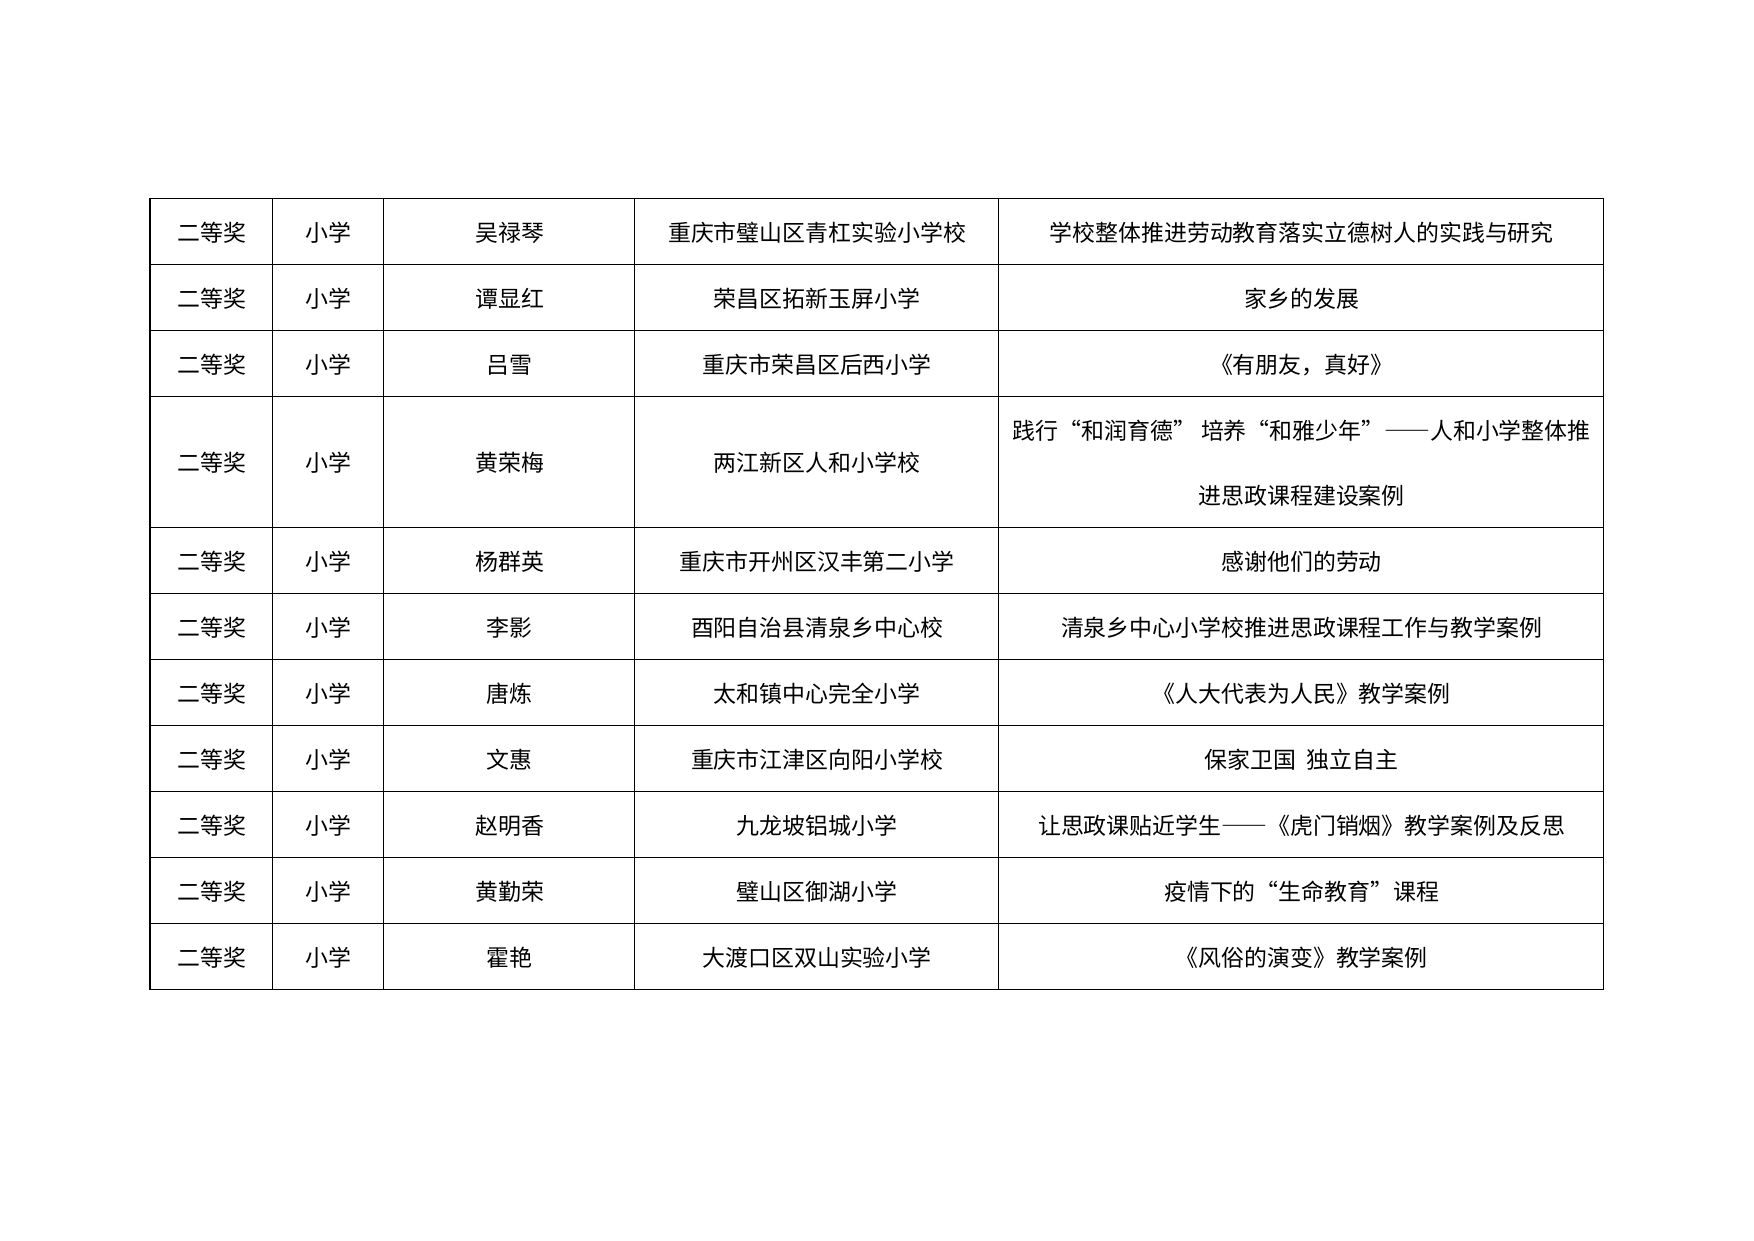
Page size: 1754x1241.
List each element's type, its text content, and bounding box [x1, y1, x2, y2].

table_cell 小学 [273, 397, 383, 527]
table_cell 吕雪 [384, 331, 634, 396]
table_cell 二等奖 [151, 792, 272, 857]
table_cell 荣昌区拓新玉屏小学 [635, 265, 998, 330]
table_cell 赵明香 [384, 792, 634, 857]
table_cell 黄荣梅 [384, 397, 634, 527]
table_cell 大渡口区双山实验小学 [635, 924, 998, 989]
table_cell 二等奖 [151, 265, 272, 330]
table_cell 二等奖 [151, 726, 272, 791]
table_cell 清泉乡中心小学校推进思政课程工作与教学案例 [999, 594, 1603, 659]
table_cell 二等奖 [151, 594, 272, 659]
table_cell 杨群英 [384, 528, 634, 593]
table_cell 让思政课贴近学生——《虎门销烟》教学案例及反思 [999, 792, 1603, 857]
table_cell 二等奖 [151, 858, 272, 923]
table_cell 《风俗的演变》教学案例 [999, 924, 1603, 989]
table_cell 唐炼 [384, 660, 634, 725]
table_cell 小学 [273, 726, 383, 791]
table_cell 《人大代表为人民》教学案例 [999, 660, 1603, 725]
table_cell 吴禄琴 [384, 199, 634, 264]
table_cell 小学 [273, 199, 383, 264]
table_cell 家乡的发展 [999, 265, 1603, 330]
table_cell 酉阳自治县清泉乡中心校 [635, 594, 998, 659]
table_cell 小学 [273, 265, 383, 330]
table_cell 小学 [273, 660, 383, 725]
table_cell 践行“和润育德” 培养“和雅少年”——人和小学整体推进思政课程建设案例 [999, 397, 1603, 527]
table_cell 璧山区御湖小学 [635, 858, 998, 923]
table_cell 霍艳 [384, 924, 634, 989]
table_cell 九龙坡铝城小学 [635, 792, 998, 857]
table_cell 小学 [273, 528, 383, 593]
table_cell 疫情下的“生命教育”课程 [999, 858, 1603, 923]
table_cell 文惠 [384, 726, 634, 791]
table_cell 黄勤荣 [384, 858, 634, 923]
table_cell 谭显红 [384, 265, 634, 330]
table_cell 两江新区人和小学校 [635, 397, 998, 527]
table_cell 二等奖 [151, 528, 272, 593]
table_cell 《有朋友，真好》 [999, 331, 1603, 396]
table_cell 小学 [273, 858, 383, 923]
table_cell 二等奖 [151, 331, 272, 396]
table_cell 二等奖 [151, 924, 272, 989]
table_cell 太和镇中心完全小学 [635, 660, 998, 725]
table_cell 重庆市荣昌区后西小学 [635, 331, 998, 396]
table_cell 李影 [384, 594, 634, 659]
table_cell 小学 [273, 924, 383, 989]
table_cell 二等奖 [151, 199, 272, 264]
table_cell 小学 [273, 331, 383, 396]
table_cell 小学 [273, 792, 383, 857]
table_cell 重庆市开州区汉丰第二小学 [635, 528, 998, 593]
table_cell 小学 [273, 594, 383, 659]
table_cell 学校整体推进劳动教育落实立德树人的实践与研究 [999, 199, 1603, 264]
table_cell 保家卫国 独立自主 [999, 726, 1603, 791]
table_cell 二等奖 [151, 397, 272, 527]
table_cell 重庆市江津区向阳小学校 [635, 726, 998, 791]
table_cell 感谢他们的劳动 [999, 528, 1603, 593]
table_cell 重庆市璧山区青杠实验小学校 [635, 199, 998, 264]
table_cell 二等奖 [151, 660, 272, 725]
